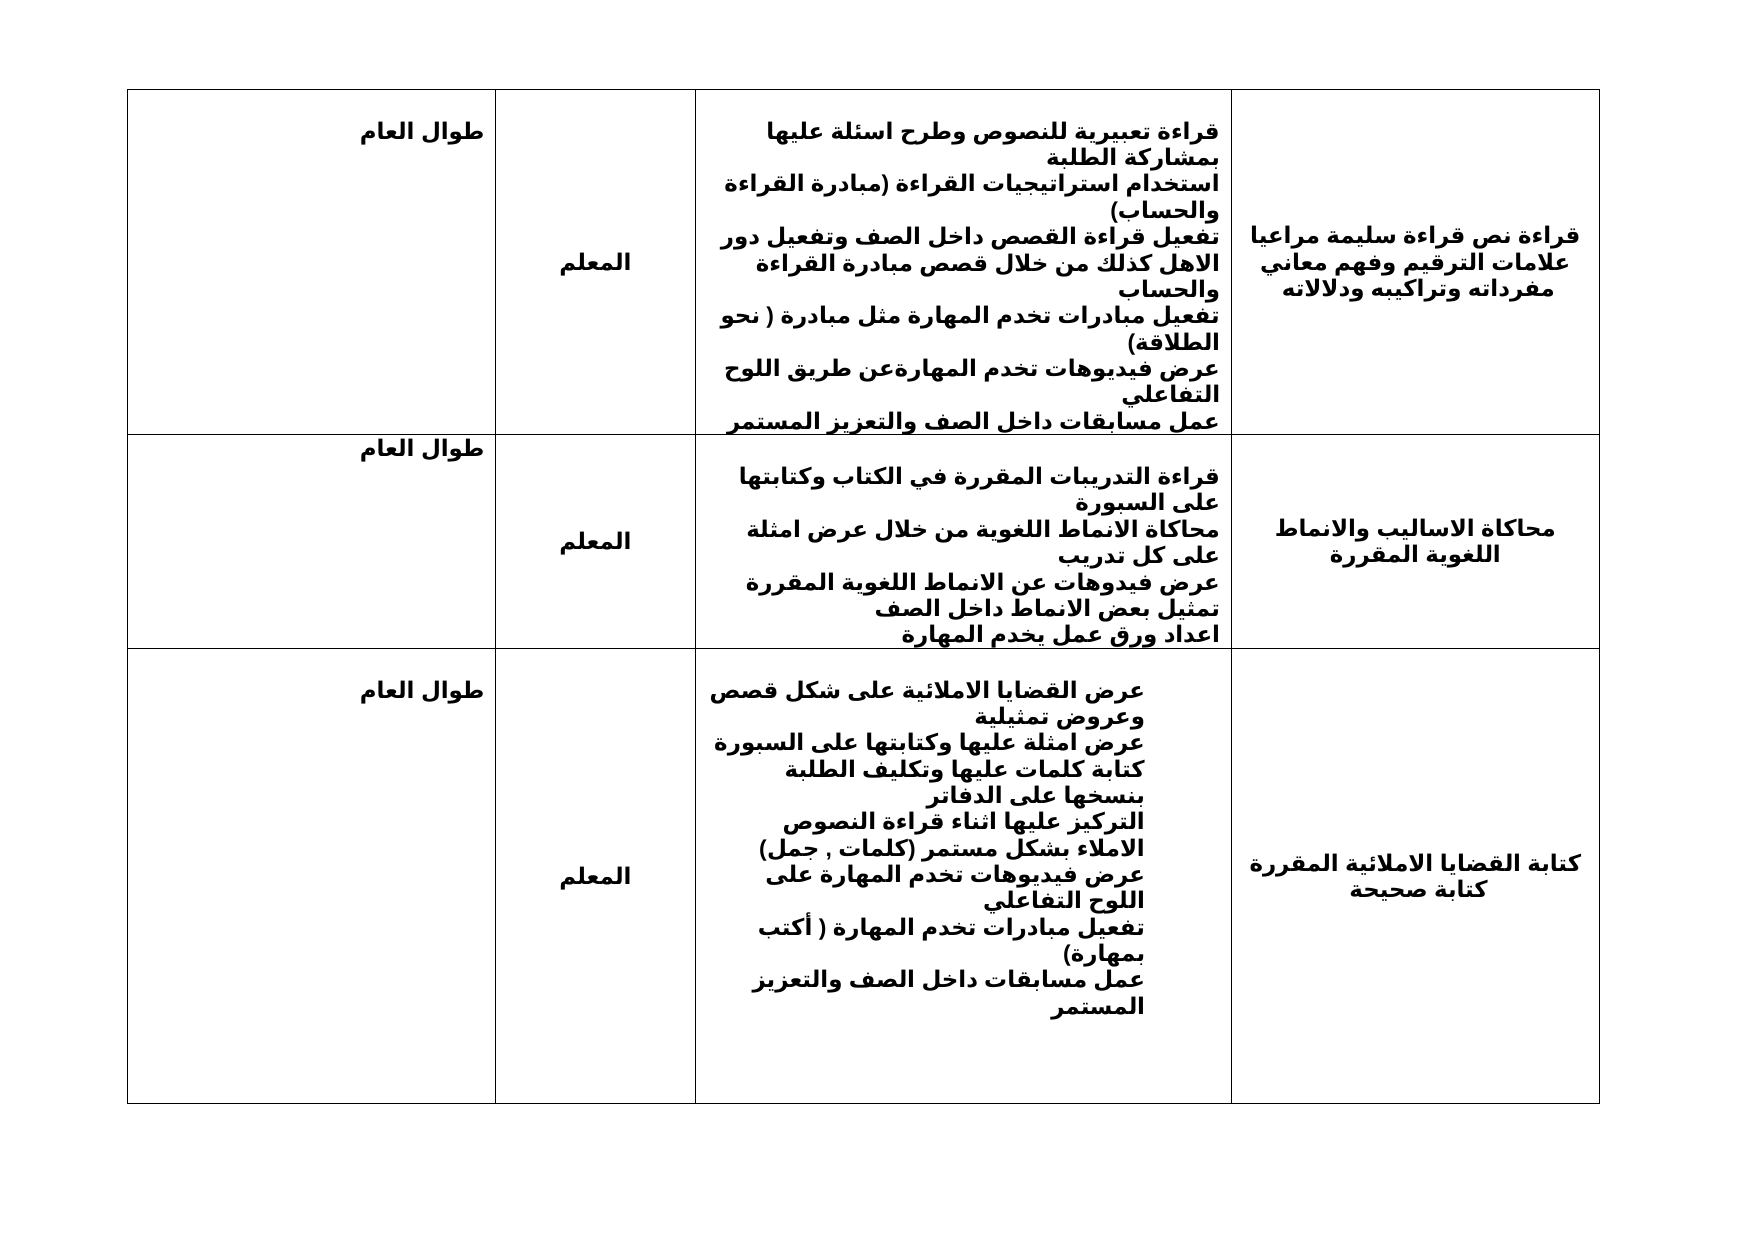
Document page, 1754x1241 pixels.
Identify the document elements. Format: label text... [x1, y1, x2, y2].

table_cell طوال العام [128, 90, 495, 434]
table_cell قراءة نص قراءة سليمة مراعيا علامات الترقيم وفهم معاني مفرداته وتراكيبه ودلالاته [1232, 90, 1599, 434]
table_cell المعلم [496, 435, 695, 647]
table_cell المعلم [496, 649, 695, 1103]
table_cell المعلم [496, 90, 695, 434]
table_cell كتابة القضايا الاملائية المقررة كتابة صحيحة [1232, 649, 1599, 1103]
table_cell عرض القضايا الاملائية على شكل قصص وعروض تمثيلية عرض امثلة عليها وكتابتها على السبورة كتابة كلمات عليها وتكليف الطلبة بنسخها على الدفاتر التركيز عليها اثناء قراءة النصوص الاملاء بشكل مستمر (كلمات , جمل) عرض فيديوهات تخدم المهارة على اللوح التفاعلي تفعيل مبادرات تخدم المهارة ( أكتب بمهارة) عمل مسابقات داخل الصف والتعزيز المستمر [696, 649, 1231, 1103]
table_cell قراءة تعبيرية للنصوص وطرح اسئلة عليها بمشاركة الطلبة استخدام استراتيجيات القراءة (مبادرة القراءة والحساب) تفعيل قراءة القصص داخل الصف وتفعيل دور الاهل كذلك من خلال قصص مبادرة القراءة والحساب تفعيل مبادرات تخدم المهارة مثل مبادرة ( نحو الطلاقة) عرض فيديوهات تخدم المهارةعن طريق اللوح التفاعلي عمل مسابقات داخل الصف والتعزيز المستمر [696, 90, 1231, 434]
table_cell قراءة التدريبات المقررة في الكتاب وكتابتها على السبورة محاكاة الانماط اللغوية من خلال عرض امثلة على كل تدريب عرض فيدوهات عن الانماط اللغوية المقررة تمثيل بعض الانماط داخل الصف اعداد ورق عمل يخدم المهارة [696, 435, 1231, 647]
table_cell محاكاة الاساليب والانماط اللغوية المقررة [1232, 435, 1599, 647]
table_cell طوال العام [128, 435, 495, 647]
table_cell طوال العام [128, 649, 495, 1103]
